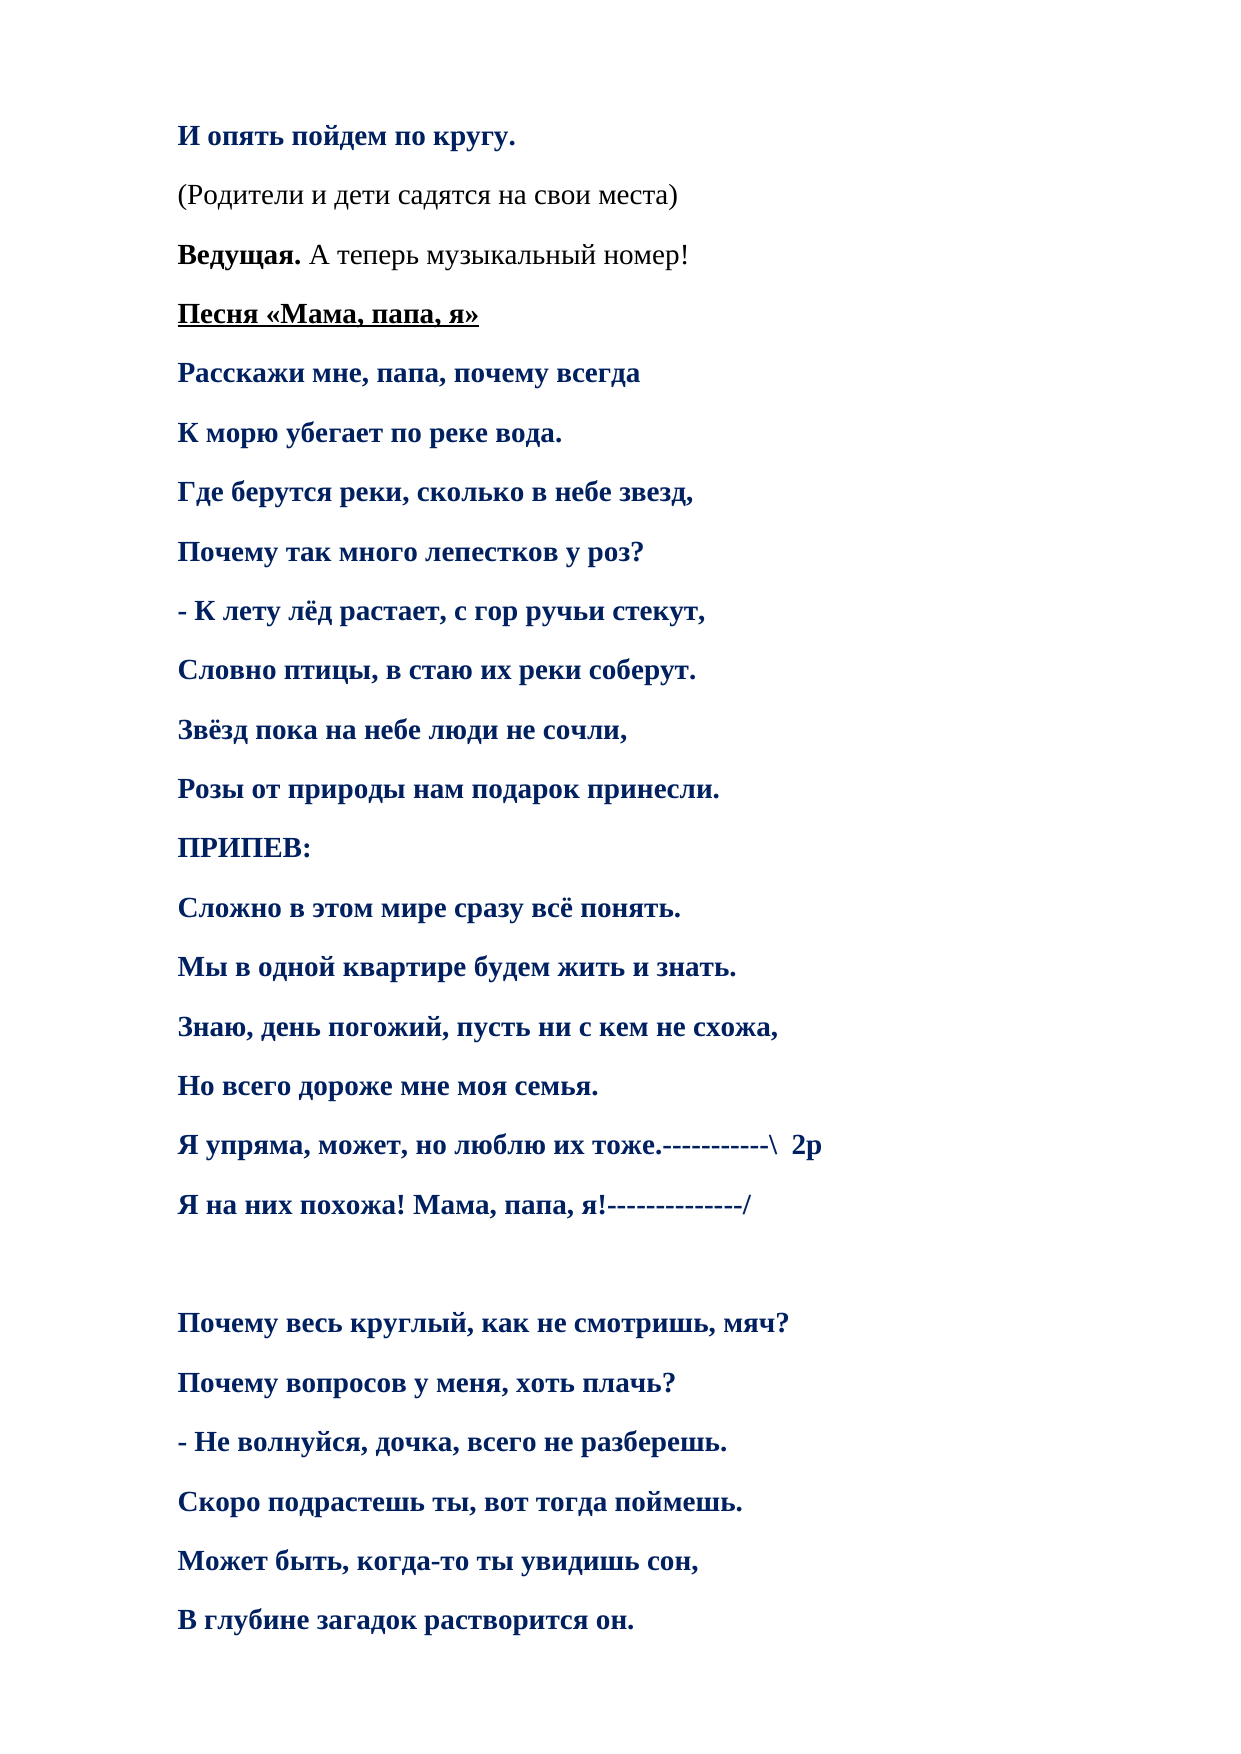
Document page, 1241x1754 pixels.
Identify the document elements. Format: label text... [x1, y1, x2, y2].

text Сложно в этом мире сразу всё понять. [177, 890, 1152, 923]
text Почему весь круглый, как не смотришь, мяч? [177, 1306, 1152, 1339]
text Но всего дороже мне моя семья. [177, 1068, 1152, 1102]
text Может быть, когда-то ты увидишь сон, [177, 1543, 1152, 1577]
text Я упряма, может, но люблю их тоже.-----------\ 2р [177, 1127, 1152, 1161]
text Я на них похожа! Мама, папа, я!--------------/ [177, 1187, 1152, 1220]
text И опять пойдем по кругу. [177, 118, 1152, 152]
text Почему так много лепестков у роз? [177, 534, 1152, 567]
text - Не волнуйся, дочка, всего не разберешь. [177, 1424, 1152, 1458]
text ПРИПЕВ: [177, 831, 1152, 864]
text Расскажи мне, папа, почему всегда [177, 356, 1152, 389]
text Мы в одной квартире будем жить и знать. [177, 949, 1152, 983]
text В глубине загадок растворится он. [177, 1602, 1152, 1636]
text Где берутся реки, сколько в небе звезд, [177, 474, 1152, 508]
text Почему вопросов у меня, хоть плачь? [177, 1365, 1152, 1398]
text Песня «Мама, папа, я» [177, 296, 1152, 330]
text Словно птицы, в стаю их реки соберут. [177, 652, 1152, 686]
text Ведущая. А теперь музыкальный номер! [177, 237, 1152, 270]
text Розы от природы нам подарок принесли. [177, 771, 1152, 805]
text (Родители и дети садятся на свои места) [177, 177, 1152, 211]
text Звёзд пока на небе люди не сочли, [177, 712, 1152, 745]
text К морю убегает по реке вода. [177, 415, 1152, 448]
text Скоро подрастешь ты, вот тогда поймешь. [177, 1484, 1152, 1517]
text Знаю, день погожий, пусть ни с кем не схожа, [177, 1009, 1152, 1042]
text - К лету лёд растает, с гор ручьи стекут, [177, 593, 1152, 627]
